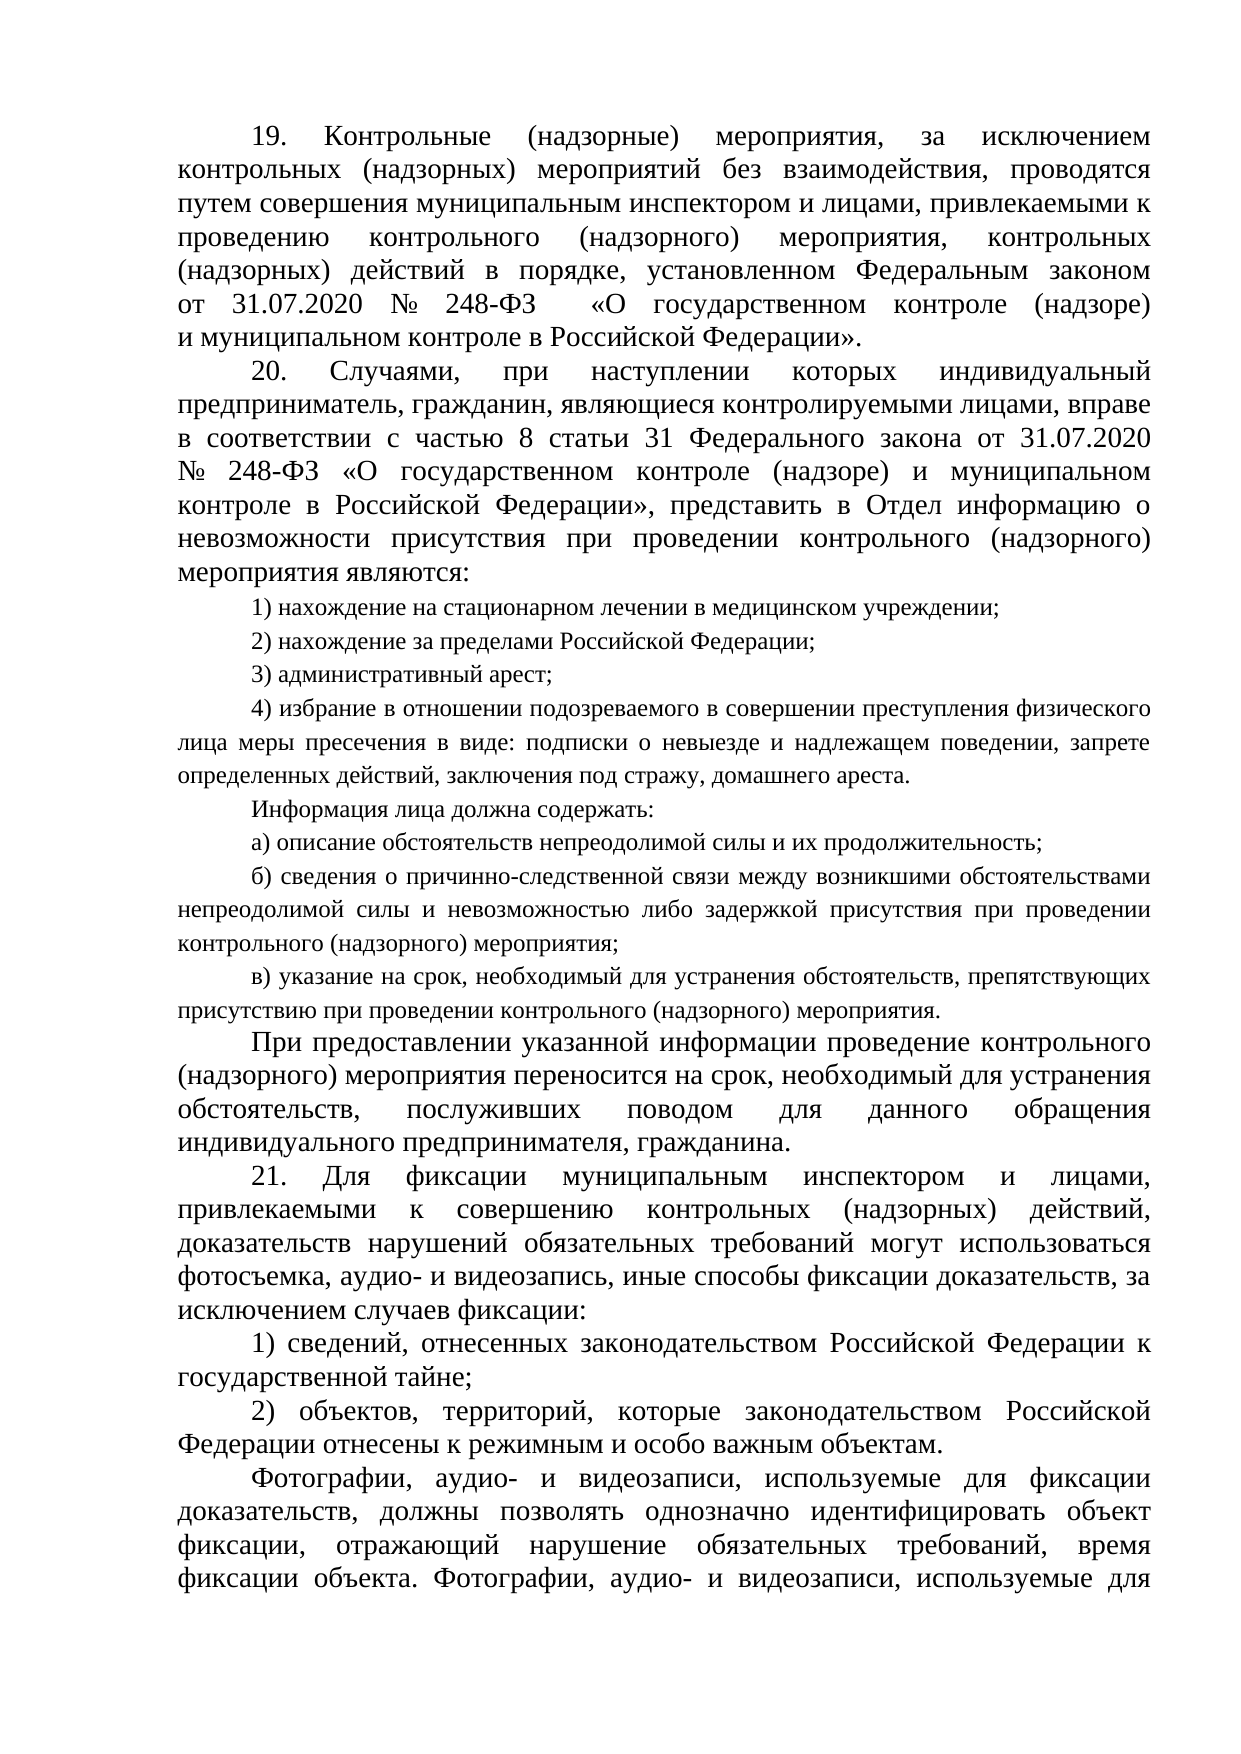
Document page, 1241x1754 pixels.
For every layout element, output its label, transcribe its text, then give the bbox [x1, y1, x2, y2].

text 2) объектов, территорий, которые законодательством Российской Федерации отнесены к режимным и особо важным объектам. [177, 1393, 1152, 1460]
text При предоставлении указанной информации проведение контрольного (надзорного) мероприятия переносится на срок, необходимый для устранения обстоятельств, послуживших поводом для данного обращения индивидуального предпринимателя, гражданина. [177, 1024, 1152, 1158]
text 21. Для фиксации муниципальным инспектором и лицами, привлекаемыми к совершению контрольных (надзорных) действий, доказательств нарушений обязательных требований могут использоваться фотосъемка, аудио- и видеозапись, иные способы фиксации доказательств, за исключением случаев фиксации: [177, 1158, 1152, 1326]
text а) описание обстоятельств непреодолимой силы и их продолжительность; [177, 822, 1152, 856]
text 1) сведений, отнесенных законодательством Российской Федерации к государственной тайне; [177, 1326, 1152, 1393]
text б) сведения о причинно-следственной связи между возникшими обстоятельствами непреодолимой силы и невозможностью либо задержкой присутствия при проведении контрольного (надзорного) мероприятия; [177, 856, 1152, 957]
text 3) административный арест; [177, 655, 1152, 688]
text 19. Контрольные (надзорные) мероприятия, за исключением контрольных (надзорных) мероприятий без взаимодействия, проводятся путем совершения муниципальным инспектором и лицами, привлекаемыми к проведению контрольного (надзорного) мероприятия, контрольных (надзорных) действий в порядке, установленном Федеральным законом от 31.07.2020 № 248-ФЗ «О государственном контроле (надзоре) и муниципальном контроле в Российской Федерации». [177, 118, 1152, 353]
text в) указание на срок, необходимый для устранения обстоятельств, препятствующих присутствию при проведении контрольного (надзорного) мероприятия. [177, 957, 1152, 1024]
text 2) нахождение за пределами Российской Федерации; [177, 621, 1152, 655]
text 4) избрание в отношении подозреваемого в совершении преступления физического лица меры пресечения в виде: подписки о невыезде и надлежащем поведении, запрете определенных действий, заключения под стражу, домашнего ареста. [177, 688, 1152, 789]
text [177, 1460, 1152, 1594]
text 20. Случаями, при наступлении которых индивидуальный предприниматель, гражданин, являющиеся контролируемыми лицами, вправе в соответствии с частью 8 статьи 31 Федерального закона от 31.07.2020 № 248-ФЗ «О государственном контроле (надзоре) и муниципальном контроле в Российской Федерации», представить в Отдел информацию о невозможности присутствия при проведении контрольного (надзорного) мероприятия являются: [177, 353, 1152, 588]
text 1) нахождение на стационарном лечении в медицинском учреждении; [177, 588, 1152, 621]
text Информация лица должна содержать: [177, 789, 1152, 822]
